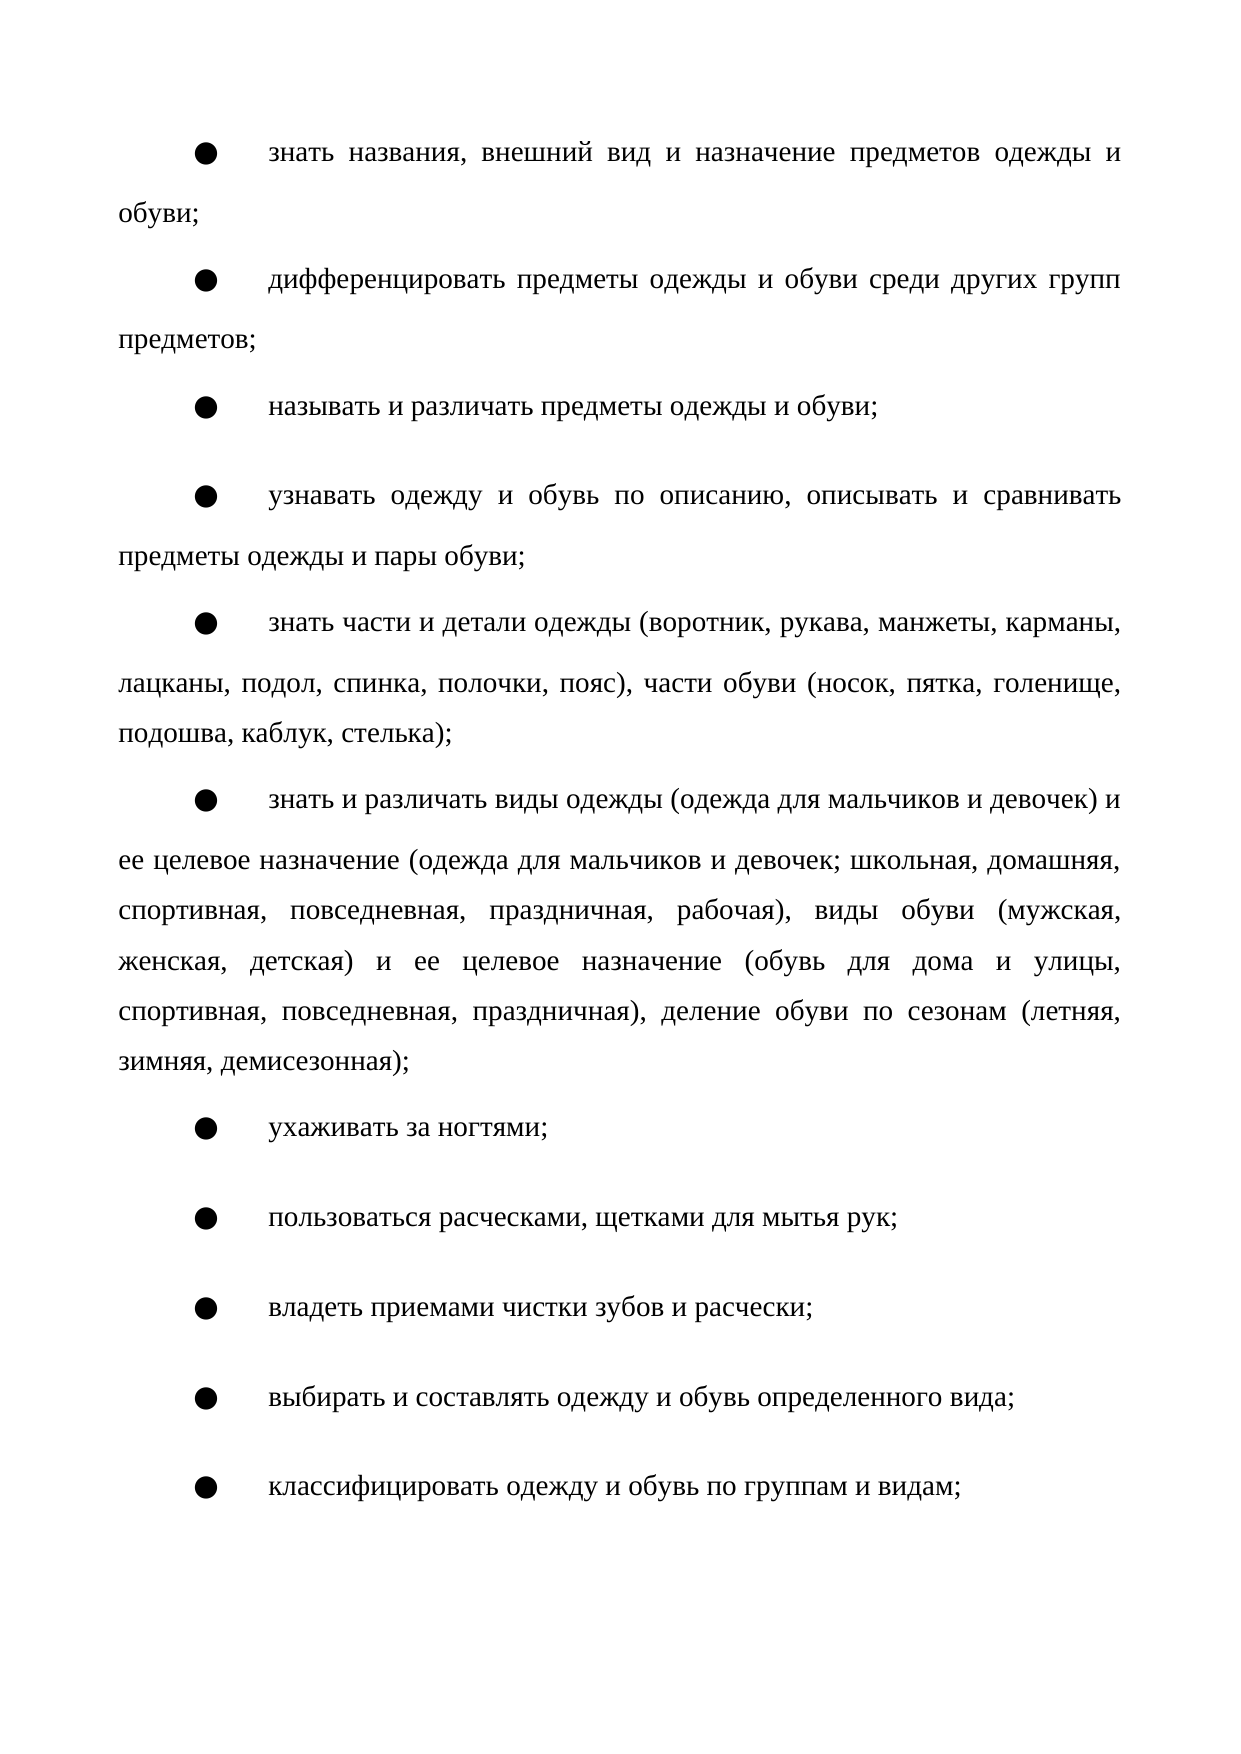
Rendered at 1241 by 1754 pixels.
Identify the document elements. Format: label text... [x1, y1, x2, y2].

list узнавать одежду и обувь по описанию, описывать и сравнивать предметы одежды и пары обуви; [118, 462, 1122, 572]
list владеть приемами чистки зубов и расчески; [118, 1273, 1122, 1333]
list знать части и детали одежды (воротник, рукава, манжеты, карманы, лацканы, подол, спинка, полочки, пояс), части обуви (носок, пятка, голенище, подошва, каблук, стелька); [118, 588, 1122, 749]
list пользоваться расческами, щетками для мытья рук; [118, 1183, 1122, 1243]
list выбирать и составлять одежду и обувь определенного вида; [118, 1363, 1122, 1423]
list знать и различать виды одежды (одежда для мальчиков и девочек) и ее целевое назначение (одежда для мальчиков и девочек; школьная, домашняя, спортивная, повседневная, праздничная, рабочая), виды обуви (мужская, женская, детская) и ее целевое назначение (обувь для дома и улицы, спортивная, повседневная, праздничная), деление обуви по сезонам (летняя, зимняя, демисезонная); [118, 766, 1122, 1077]
list классифицировать одежду и обувь по группам и видам; [118, 1452, 1122, 1512]
list называть и различать предметы одежды и обуви; [118, 372, 1122, 432]
list дифференцировать предметы одежды и обуви среди других групп предметов; [118, 245, 1122, 355]
list знать названия, внешний вид и назначение предметов одежды и обуви; [118, 118, 1122, 228]
list ухаживать за ногтями; [118, 1094, 1122, 1153]
